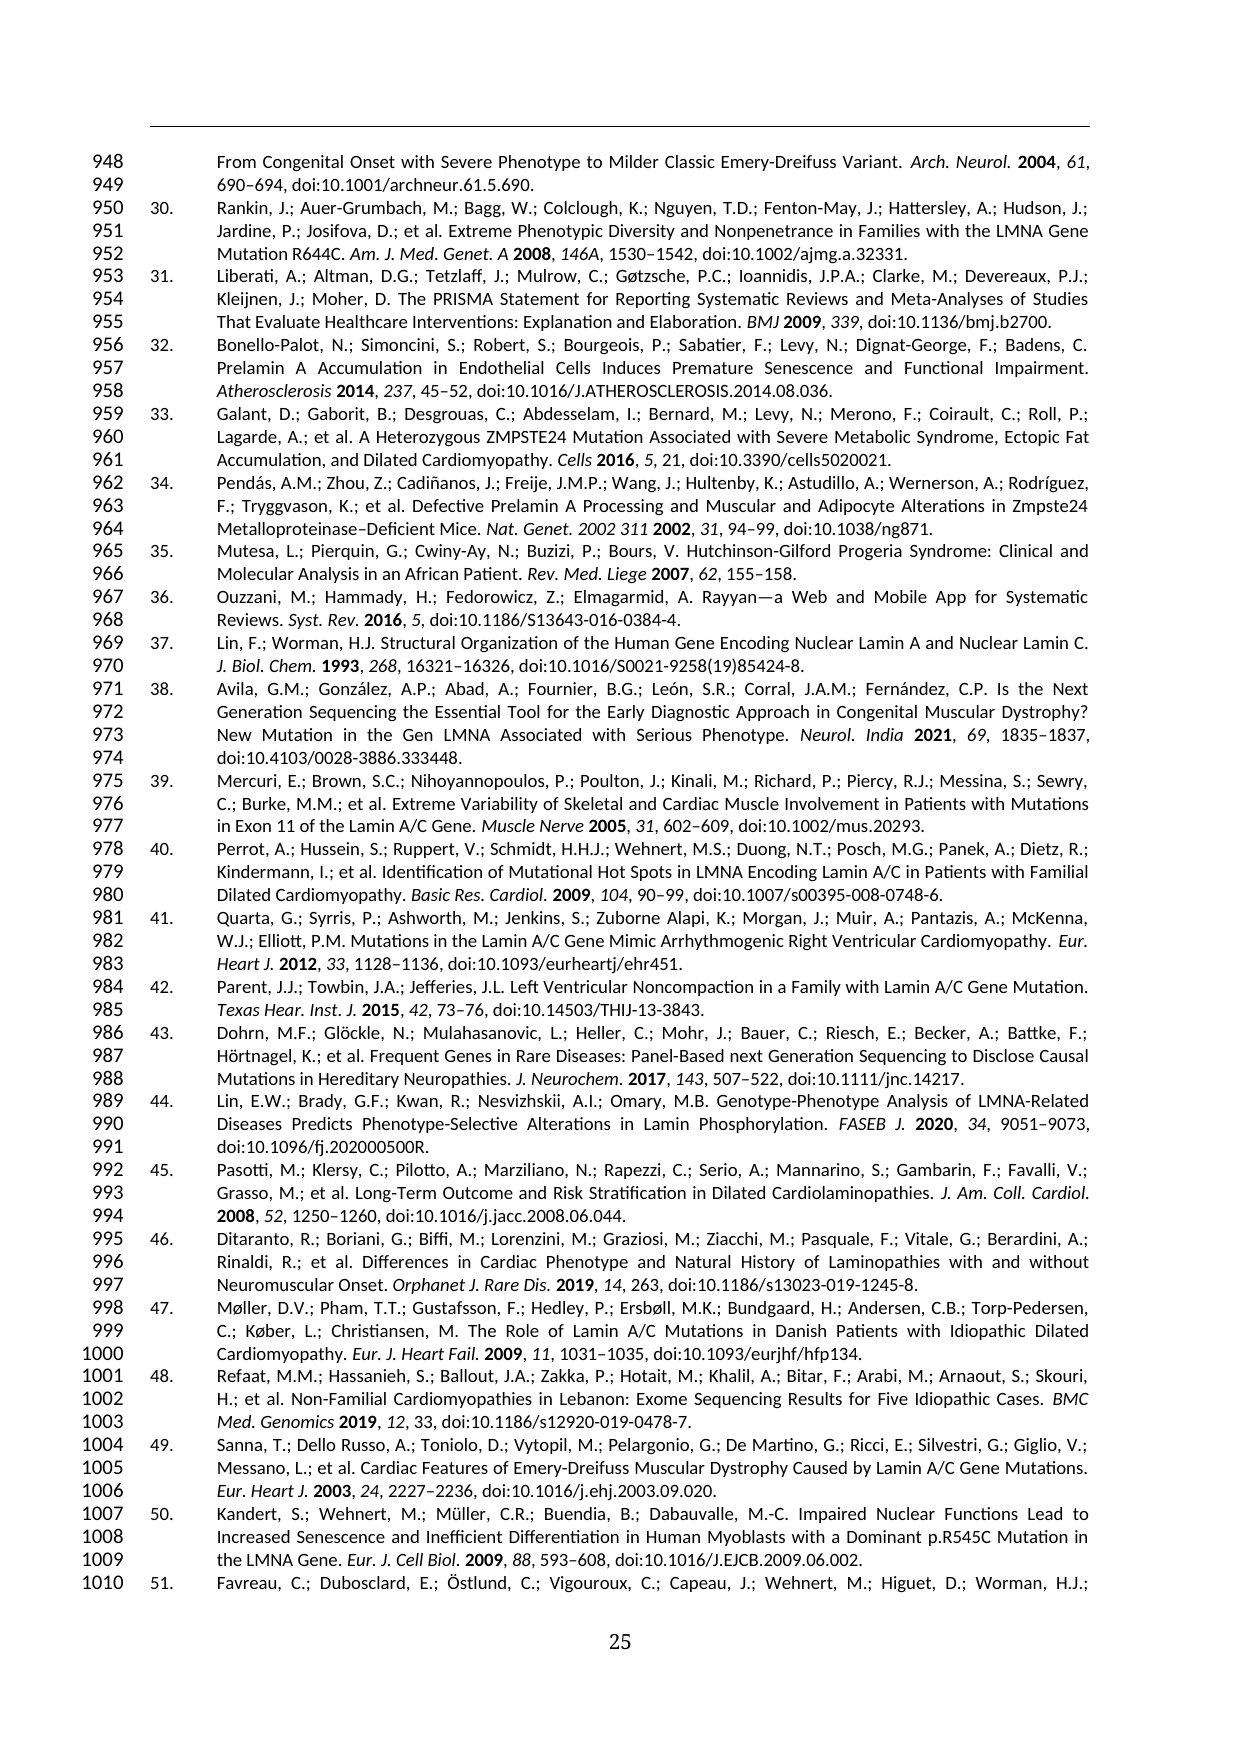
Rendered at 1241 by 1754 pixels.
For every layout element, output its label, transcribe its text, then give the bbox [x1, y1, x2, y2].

text 40. Perrot, A.; Hussein, S.; Ruppert, V.; Schmidt, H.H.J.; Wehnert, M.S.; Duong, N.T.; Posch, M.G.; Panek, A.; Dietz, R.; Kindermann, I.; et al. Identification of Mutational Hot Spots in LMNA Encoding Lamin A/C in Patients with Familial Dilated Cardiomyopathy. Basic Res. Cardiol. 2009, 104, 90–99, doi:10.1007/s00395-008-0748-6. [150, 837, 1090, 906]
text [150, 150, 1090, 196]
text 44. Lin, E.W.; Brady, G.F.; Kwan, R.; Nesvizhskii, A.I.; Omary, M.B. Genotype-Phenotype Analysis of LMNA-Related Diseases Predicts Phenotype-Selective Alterations in Lamin Phosphorylation. FASEB J. 2020, 34, 9051–9073, doi:10.1096/fj.202000500R. [150, 1089, 1090, 1158]
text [150, 1571, 1090, 1594]
text 47. Møller, D.V.; Pham, T.T.; Gustafsson, F.; Hedley, P.; Ersbøll, M.K.; Bundgaard, H.; Andersen, C.B.; Torp-Pedersen, C.; Køber, L.; Christiansen, M. The Role of Lamin A/C Mutations in Danish Patients with Idiopathic Dilated Cardiomyopathy. Eur. J. Heart Fail. 2009, 11, 1031–1035, doi:10.1093/eurjhf/hfp134. [150, 1296, 1090, 1364]
text 46. Ditaranto, R.; Boriani, G.; Biffi, M.; Lorenzini, M.; Graziosi, M.; Ziacchi, M.; Pasquale, F.; Vitale, G.; Berardini, A.; Rinaldi, R.; et al. Differences in Cardiac Phenotype and Natural History of Laminopathies with and without Neuromuscular Onset. Orphanet J. Rare Dis. 2019, 14, 263, doi:10.1186/s13023-019-1245-8. [150, 1227, 1090, 1296]
text 30. Rankin, J.; Auer-Grumbach, M.; Bagg, W.; Colclough, K.; Nguyen, T.D.; Fenton-May, J.; Hattersley, A.; Hudson, J.; Jardine, P.; Josifova, D.; et al. Extreme Phenotypic Diversity and Nonpenetrance in Families with the LMNA Gene Mutation R644C. Am. J. Med. Genet. A 2008, 146A, 1530–1542, doi:10.1002/ajmg.a.32331. [150, 196, 1090, 264]
text 50. Kandert, S.; Wehnert, M.; Müller, C.R.; Buendia, B.; Dabauvalle, M.-C. Impaired Nuclear Functions Lead to Increased Senescence and Inefficient Differentiation in Human Myoblasts with a Dominant p.R545C Mutation in the LMNA Gene. Eur. J. Cell Biol. 2009, 88, 593–608, doi:10.1016/J.EJCB.2009.06.002. [150, 1502, 1090, 1571]
text 31. Liberati, A.; Altman, D.G.; Tetzlaff, J.; Mulrow, C.; Gøtzsche, P.C.; Ioannidis, J.P.A.; Clarke, M.; Devereaux, P.J.; Kleijnen, J.; Moher, D. The PRISMA Statement for Reporting Systematic Reviews and Meta-Analyses of Studies That Evaluate Healthcare Interventions: Explanation and Elaboration. BMJ 2009, 339, doi:10.1136/bmj.b2700. [150, 264, 1090, 333]
text 48. Refaat, M.M.; Hassanieh, S.; Ballout, J.A.; Zakka, P.; Hotait, M.; Khalil, A.; Bitar, F.; Arabi, M.; Arnaout, S.; Skouri, H.; et al. Non-Familial Cardiomyopathies in Lebanon: Exome Sequencing Results for Five Idiopathic Cases. BMC Med. Genomics 2019, 12, 33, doi:10.1186/s12920-019-0478-7. [150, 1364, 1090, 1433]
text 33. Galant, D.; Gaborit, B.; Desgrouas, C.; Abdesselam, I.; Bernard, M.; Levy, N.; Merono, F.; Coirault, C.; Roll, P.; Lagarde, A.; et al. A Heterozygous ZMPSTE24 Mutation Associated with Severe Metabolic Syndrome, Ectopic Fat Accumulation, and Dilated Cardiomyopathy. Cells 2016, 5, 21, doi:10.3390/cells5020021. [150, 402, 1090, 471]
text 36. Ouzzani, M.; Hammady, H.; Fedorowicz, Z.; Elmagarmid, A. Rayyan—a Web and Mobile App for Systematic Reviews. Syst. Rev. 2016, 5, doi:10.1186/S13643-016-0384-4. [150, 585, 1090, 631]
text 38. Avila, G.M.; González, A.P.; Abad, A.; Fournier, B.G.; León, S.R.; Corral, J.A.M.; Fernández, C.P. Is the Next Generation Sequencing the Essential Tool for the Early Diagnostic Approach in Congenital Muscular Dystrophy? New Mutation in the Gen LMNA Associated with Serious Phenotype. Neurol. India 2021, 69, 1835–1837, doi:10.4103/0028-3886.333448. [150, 677, 1090, 769]
text 32. Bonello-Palot, N.; Simoncini, S.; Robert, S.; Bourgeois, P.; Sabatier, F.; Levy, N.; Dignat-George, F.; Badens, C. Prelamin A Accumulation in Endothelial Cells Induces Premature Senescence and Functional Impairment. Atherosclerosis 2014, 237, 45–52, doi:10.1016/J.ATHEROSCLEROSIS.2014.08.036. [150, 333, 1090, 402]
text 34. Pendás, A.M.; Zhou, Z.; Cadiñanos, J.; Freije, J.M.P.; Wang, J.; Hultenby, K.; Astudillo, A.; Wernerson, A.; Rodríguez, F.; Tryggvason, K.; et al. Defective Prelamin A Processing and Muscular and Adipocyte Alterations in Zmpste24 Metalloproteinase–Deficient Mice. Nat. Genet. 2002 311 2002, 31, 94–99, doi:10.1038/ng871. [150, 471, 1090, 539]
text 43. Dohrn, M.F.; Glöckle, N.; Mulahasanovic, L.; Heller, C.; Mohr, J.; Bauer, C.; Riesch, E.; Becker, A.; Battke, F.; Hörtnagel, K.; et al. Frequent Genes in Rare Diseases: Panel-Based next Generation Sequencing to Disclose Causal Mutations in Hereditary Neuropathies. J. Neurochem. 2017, 143, 507–522, doi:10.1111/jnc.14217. [150, 1021, 1090, 1089]
text 49. Sanna, T.; Dello Russo, A.; Toniolo, D.; Vytopil, M.; Pelargonio, G.; De Martino, G.; Ricci, E.; Silvestri, G.; Giglio, V.; Messano, L.; et al. Cardiac Features of Emery-Dreifuss Muscular Dystrophy Caused by Lamin A/C Gene Mutations. Eur. Heart J. 2003, 24, 2227–2236, doi:10.1016/j.ehj.2003.09.020. [150, 1433, 1090, 1502]
text 41. Quarta, G.; Syrris, P.; Ashworth, M.; Jenkins, S.; Zuborne Alapi, K.; Morgan, J.; Muir, A.; Pantazis, A.; McKenna, W.J.; Elliott, P.M. Mutations in the Lamin A/C Gene Mimic Arrhythmogenic Right Ventricular Cardiomyopathy. Eur. Heart J. 2012, 33, 1128–1136, doi:10.1093/eurheartj/ehr451. [150, 906, 1090, 975]
text 42. Parent, J.J.; Towbin, J.A.; Jefferies, J.L. Left Ventricular Noncompaction in a Family with Lamin A/C Gene Mutation. Texas Hear. Inst. J. 2015, 42, 73–76, doi:10.14503/THIJ-13-3843. [150, 975, 1090, 1021]
text 37. Lin, F.; Worman, H.J. Structural Organization of the Human Gene Encoding Nuclear Lamin A and Nuclear Lamin C. J. Biol. Chem. 1993, 268, 16321–16326, doi:10.1016/S0021-9258(19)85424-8. [150, 631, 1090, 677]
text 35. Mutesa, L.; Pierquin, G.; Cwiny-Ay, N.; Buzizi, P.; Bours, V. Hutchinson-Gilford Progeria Syndrome: Clinical and Molecular Analysis in an African Patient. Rev. Med. Liege 2007, 62, 155–158. [150, 539, 1090, 585]
text 39. Mercuri, E.; Brown, S.C.; Nihoyannopoulos, P.; Poulton, J.; Kinali, M.; Richard, P.; Piercy, R.J.; Messina, S.; Sewry, C.; Burke, M.M.; et al. Extreme Variability of Skeletal and Cardiac Muscle Involvement in Patients with Mutations in Exon 11 of the Lamin A/C Gene. Muscle Nerve 2005, 31, 602–609, doi:10.1002/mus.20293. [150, 769, 1090, 837]
text 45. Pasotti, M.; Klersy, C.; Pilotto, A.; Marziliano, N.; Rapezzi, C.; Serio, A.; Mannarino, S.; Gambarin, F.; Favalli, V.; Grasso, M.; et al. Long-Term Outcome and Risk Stratification in Dilated Cardiolaminopathies. J. Am. Coll. Cardiol. 2008, 52, 1250–1260, doi:10.1016/j.jacc.2008.06.044. [150, 1158, 1090, 1227]
